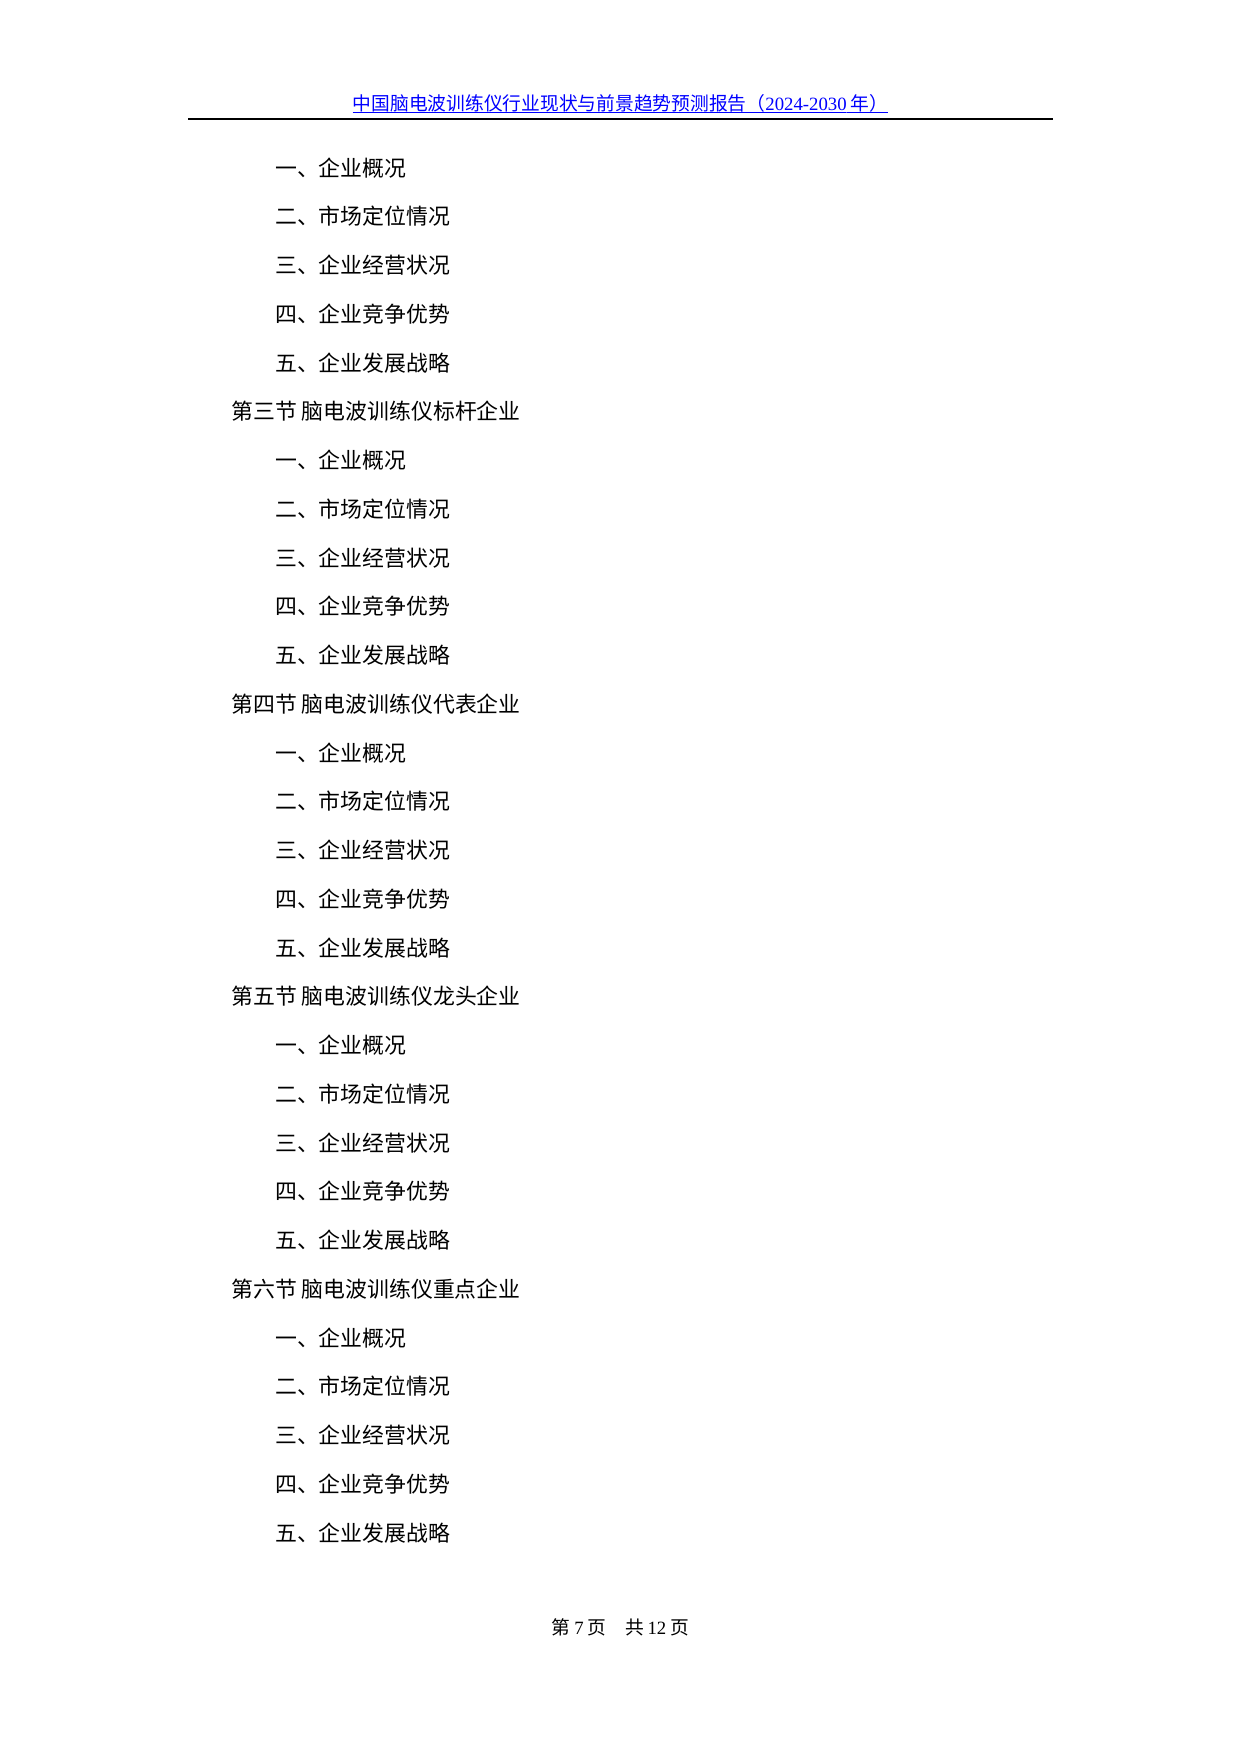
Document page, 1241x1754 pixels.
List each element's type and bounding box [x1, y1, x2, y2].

text [187, 150, 1053, 1548]
